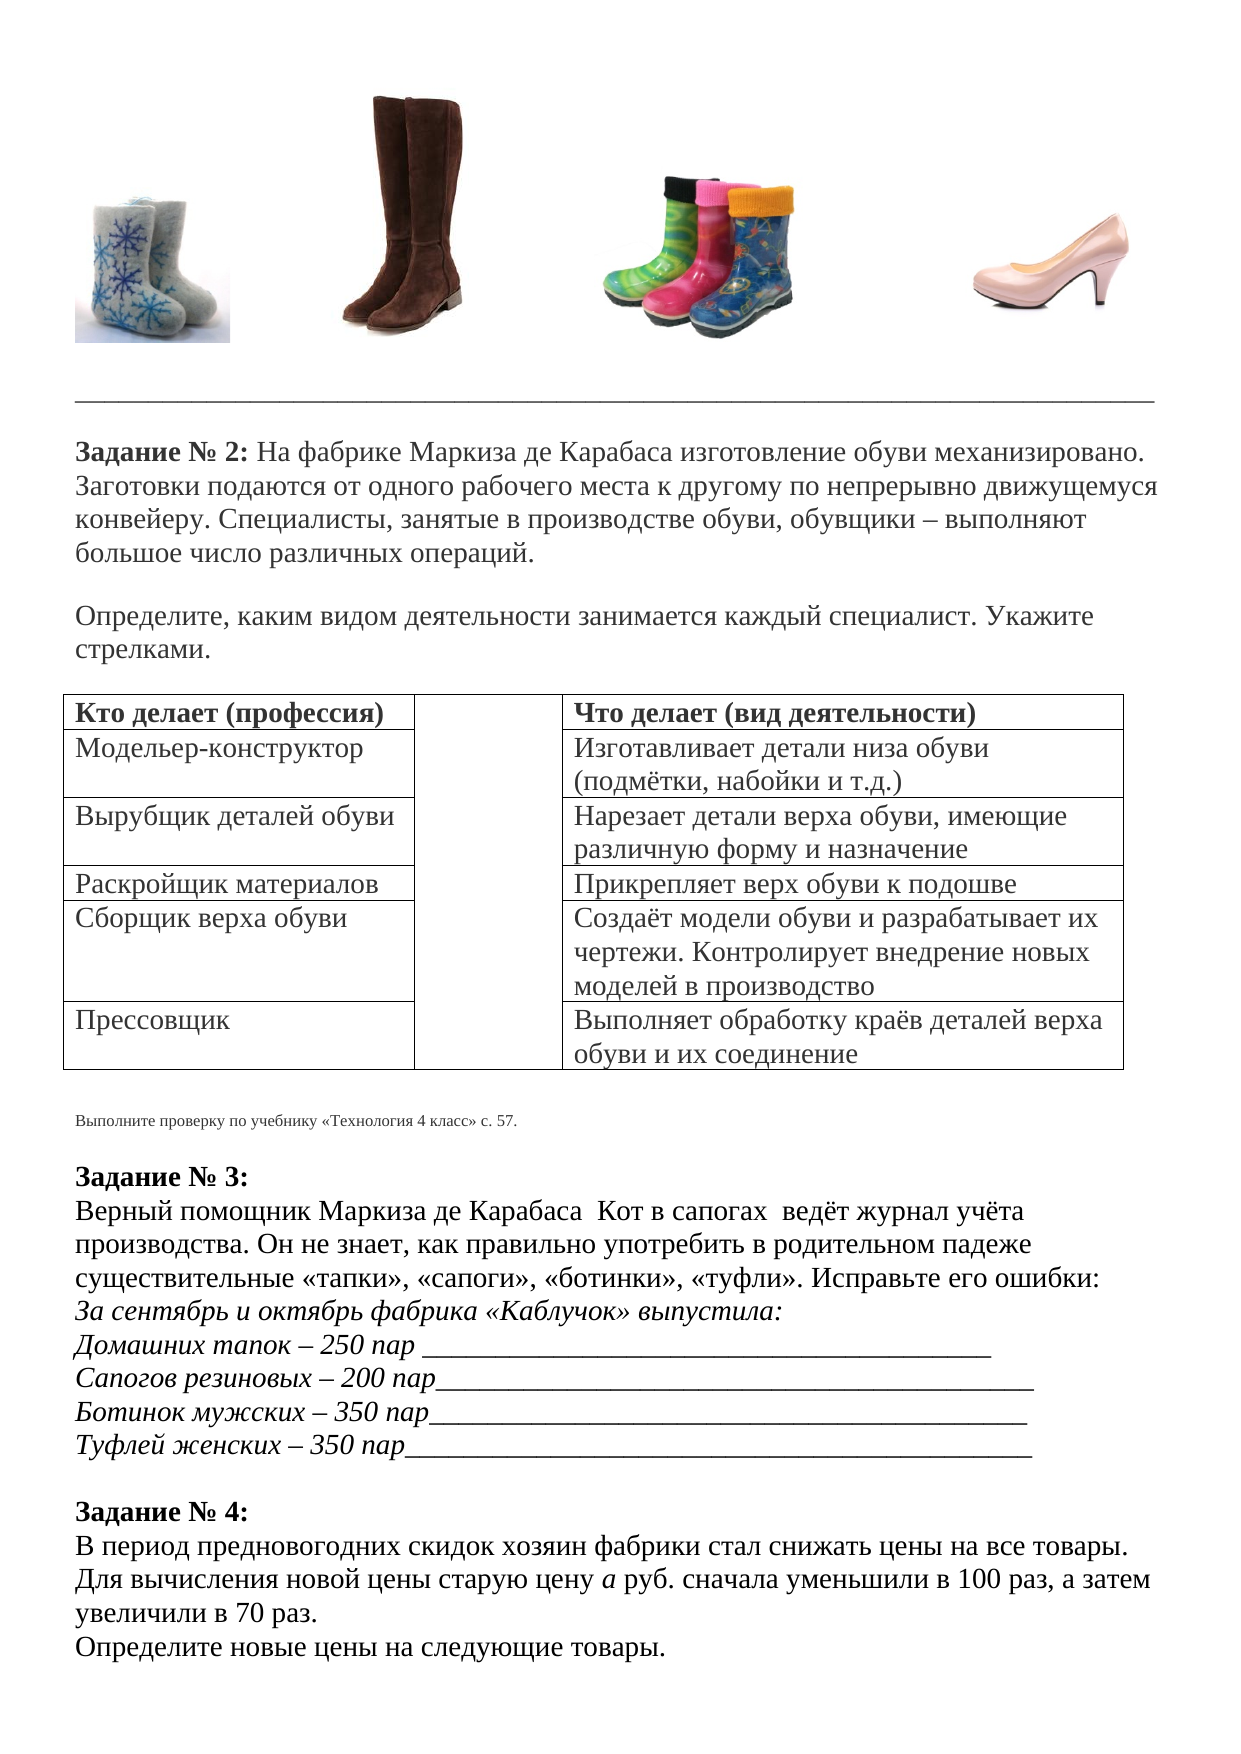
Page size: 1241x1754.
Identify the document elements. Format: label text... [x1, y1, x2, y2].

text Ботинок мужских – 350 пар_________________________________________ [75, 1394, 1165, 1427]
text В период предновогодних скидок хозяин фабрики стал снижать цены на все товары. Для вычисления новой цены старую цену а руб. сначала уменьшили в 100 раз, а затем увеличили в 70 раз. [75, 1528, 1165, 1629]
text Задание № 3: [75, 1159, 1165, 1193]
text Выполните проверку по учебнику «Технология 4 класс» с. 57. [75, 1099, 1165, 1130]
text Сапогов резиновых – 200 пар_________________________________________ [75, 1360, 1165, 1394]
table_cell Прессовщик [64, 1002, 414, 1069]
table_cell Создаёт модели обуви и разрабатывает их чертежи. Контролирует внедрение новых моделей в производство [563, 901, 1123, 1001]
table_cell Прикрепляет верх обуви к подошве [563, 866, 1123, 899]
picture [954, 154, 1143, 343]
table_cell Раскройщик материалов [64, 866, 414, 899]
text Задание № 2: На фабрике Маркиза де Карабаса изготовление обуви механизировано. Заготовки подаются от одного рабочего места к другому по непрерывно движущемуся конвейеру. Специалисты, занятые в производстве обуви, обувщики – выполняют большое число различных операций. [75, 434, 1165, 569]
text Верный помощник Маркиза де Карабаса Кот в сапогах ведёт журнал учёта производства. Он не знает, как правильно употребить в родительном падеже существительные «тапки», «сапоги», «ботинки», «туфли». Исправьте его ошибки: [75, 1193, 1165, 1293]
table_cell Сборщик верха обуви [64, 901, 414, 1001]
text Задание № 4: [75, 1494, 1165, 1528]
picture [594, 166, 824, 343]
table_cell Изготавливает детали низа обуви (подмётки, набойки и т.д.) [563, 730, 1123, 797]
table_header Что делает (вид деятельности) [563, 695, 1123, 729]
picture [75, 187, 231, 343]
picture [317, 75, 507, 343]
table_cell Нарезает детали верха обуви, имеющие различную форму и назначение [563, 798, 1123, 865]
text Определите новые цены на следующие товары. [75, 1629, 1165, 1662]
text За сентябрь и октябрь фабрика «Каблучок» выпустила: [75, 1293, 1165, 1327]
table_cell Модельер-конструктор [64, 730, 414, 797]
table_cell Вырубщик деталей обуви [64, 798, 414, 865]
table_header Кто делает (профессия) [64, 695, 414, 729]
text Домашних тапок – 250 пар _______________________________________ [75, 1327, 1165, 1360]
text __________________________________________________________________________ [75, 372, 1165, 405]
table_cell Выполняет обработку краёв деталей верха обуви и их соединение [563, 1002, 1123, 1069]
table_header [415, 695, 562, 1069]
text Туфлей женских – 350 пар___________________________________________ [75, 1427, 1165, 1461]
text Определите, каким видом деятельности занимается каждый специалист. Укажите стрелками. [75, 598, 1165, 665]
